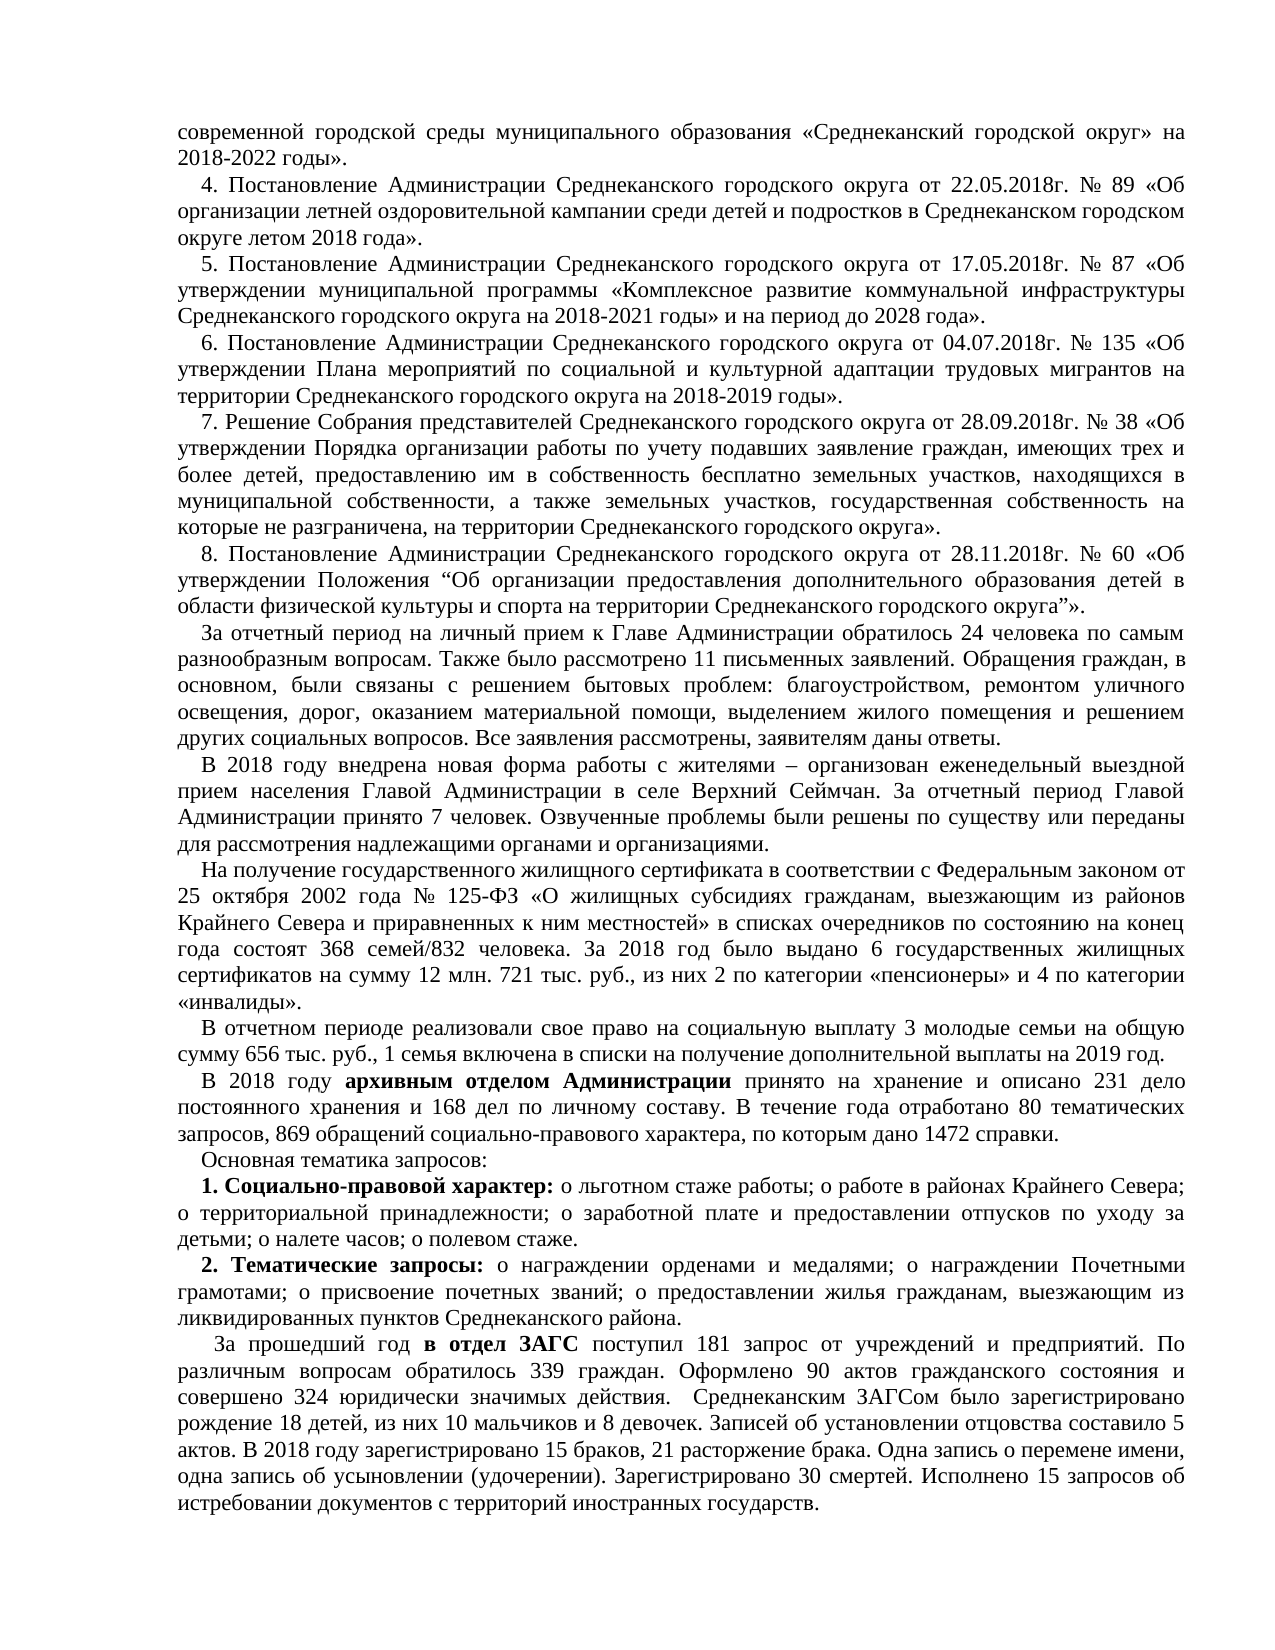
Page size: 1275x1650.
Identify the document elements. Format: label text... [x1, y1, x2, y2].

text За прошедший год в отдел ЗАГС поступил 181 запрос от учреждений и предприятий. По различным вопросам обратилось 339 граждан. Оформлено 90 актов гражданского состояния и совершено 324 юридически значимых действия. Среднеканским ЗАГСом было зарегистрировано рождение 18 детей, из них 10 мальчиков и 8 девочек. Записей об установлении отцовства составило 5 актов. В 2018 году зарегистрировано 15 браков, 21 расторжение брака. Одна запись о перемене имени, одна запись об усыновлении (удочерении). Зарегистрировано 30 смертей. Исполнено 15 запросов об истребовании документов с территорий иностранных государств. [177, 1330, 1186, 1515]
text 6. Постановление Администрации Среднеканского городского округа от 04.07.2018г. № 135 «Об утверждении Плана мероприятий по социальной и культурной адаптации трудовых мигрантов на территории Среднеканского городского округа на 2018-2019 годы». [177, 329, 1186, 408]
text За отчетный период на личный прием к Главе Администрации обратилось 24 человека по самым разнообразным вопросам. Также было рассмотрено 11 письменных заявлений. Обращения граждан, в основном, были связаны с решением бытовых проблем: благоустройством, ремонтом уличного освещения, дорог, оказанием материальной помощи, выделением жилого помещения и решением других социальных вопросов. Все заявления рассмотрены, заявителям даны ответы. [177, 619, 1186, 751]
text 1. Социально-правовой характер: о льготном стаже работы; о работе в районах Крайнего Севера; о территориальной принадлежности; о заработной плате и предоставлении отпусков по уходу за детьми; о налете часов; о полевом стаже. [177, 1172, 1186, 1251]
text Основная тематика запросов: [177, 1146, 1186, 1172]
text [177, 118, 1186, 171]
text На получение государственного жилищного сертификата в соответствии с Федеральным законом от 25 октября 2002 года № 125-ФЗ «О жилищных субсидиях гражданам, выезжающим из районов Крайнего Севера и приравненных к ним местностей» в списках очередников по состоянию на конец года состоят 368 семей/832 человека. За 2018 год было выдано 6 государственных жилищных сертификатов на сумму 12 млн. 721 тыс. руб., из них 2 по категории «пенсионеры» и 4 по категории «инвалиды». [177, 856, 1186, 1014]
text 2. Тематические запросы: о награждении орденами и медалями; о награждении Почетными грамотами; о присвоение почетных званий; о предоставлении жилья гражданам, выезжающим из ликвидированных пунктов Среднеканского района. [177, 1251, 1186, 1330]
text 7. Решение Собрания представителей Среднеканского городского округа от 28.09.2018г. № 38 «Об утверждении Порядка организации работы по учету подавших заявление граждан, имеющих трех и более детей, предоставлению им в собственность бесплатно земельных участков, находящихся в муниципальной собственности, а также земельных участков, государственная собственность на которые не разграничена, на территории Среднеканского городского округа». [177, 408, 1186, 540]
text 8. Постановление Администрации Среднеканского городского округа от 28.11.2018г. № 60 «Об утверждении Положения “Об организации предоставления дополнительного образования детей в области физической культуры и спорта на территории Среднеканского городского округа”». [177, 540, 1186, 619]
text В отчетном периоде реализовали свое право на социальную выплату 3 молодые семьи на общую сумму 656 тыс. руб., 1 семья включена в списки на получение дополнительной выплаты на 2019 год. [177, 1014, 1186, 1067]
text В 2018 году архивным отделом Администрации принято на хранение и описано 231 дело постоянного хранения и 168 дел по личному составу. В течение года отработано 80 тематических запросов, 869 обращений социально-правового характера, по которым дано 1472 справки. [177, 1067, 1186, 1146]
text 4. Постановление Администрации Среднеканского городского округа от 22.05.2018г. № 89 «Об организации летней оздоровительной кампании среди детей и подростков в Среднеканском городском округе летом 2018 года». [177, 171, 1186, 250]
text В 2018 году внедрена новая форма работы с жителями – организован еженедельный выездной прием населения Главой Администрации в селе Верхний Сеймчан. За отчетный период Главой Администрации принято 7 человек. Озвученные проблемы были решены по существу или переданы для рассмотрения надлежащими органами и организациями. [177, 751, 1186, 856]
text 5. Постановление Администрации Среднеканского городского округа от 17.05.2018г. № 87 «Об утверждении муниципальной программы «Комплексное развитие коммунальной инфраструктуры Среднеканского городского округа на 2018-2021 годы» и на период до 2028 года». [177, 250, 1186, 329]
